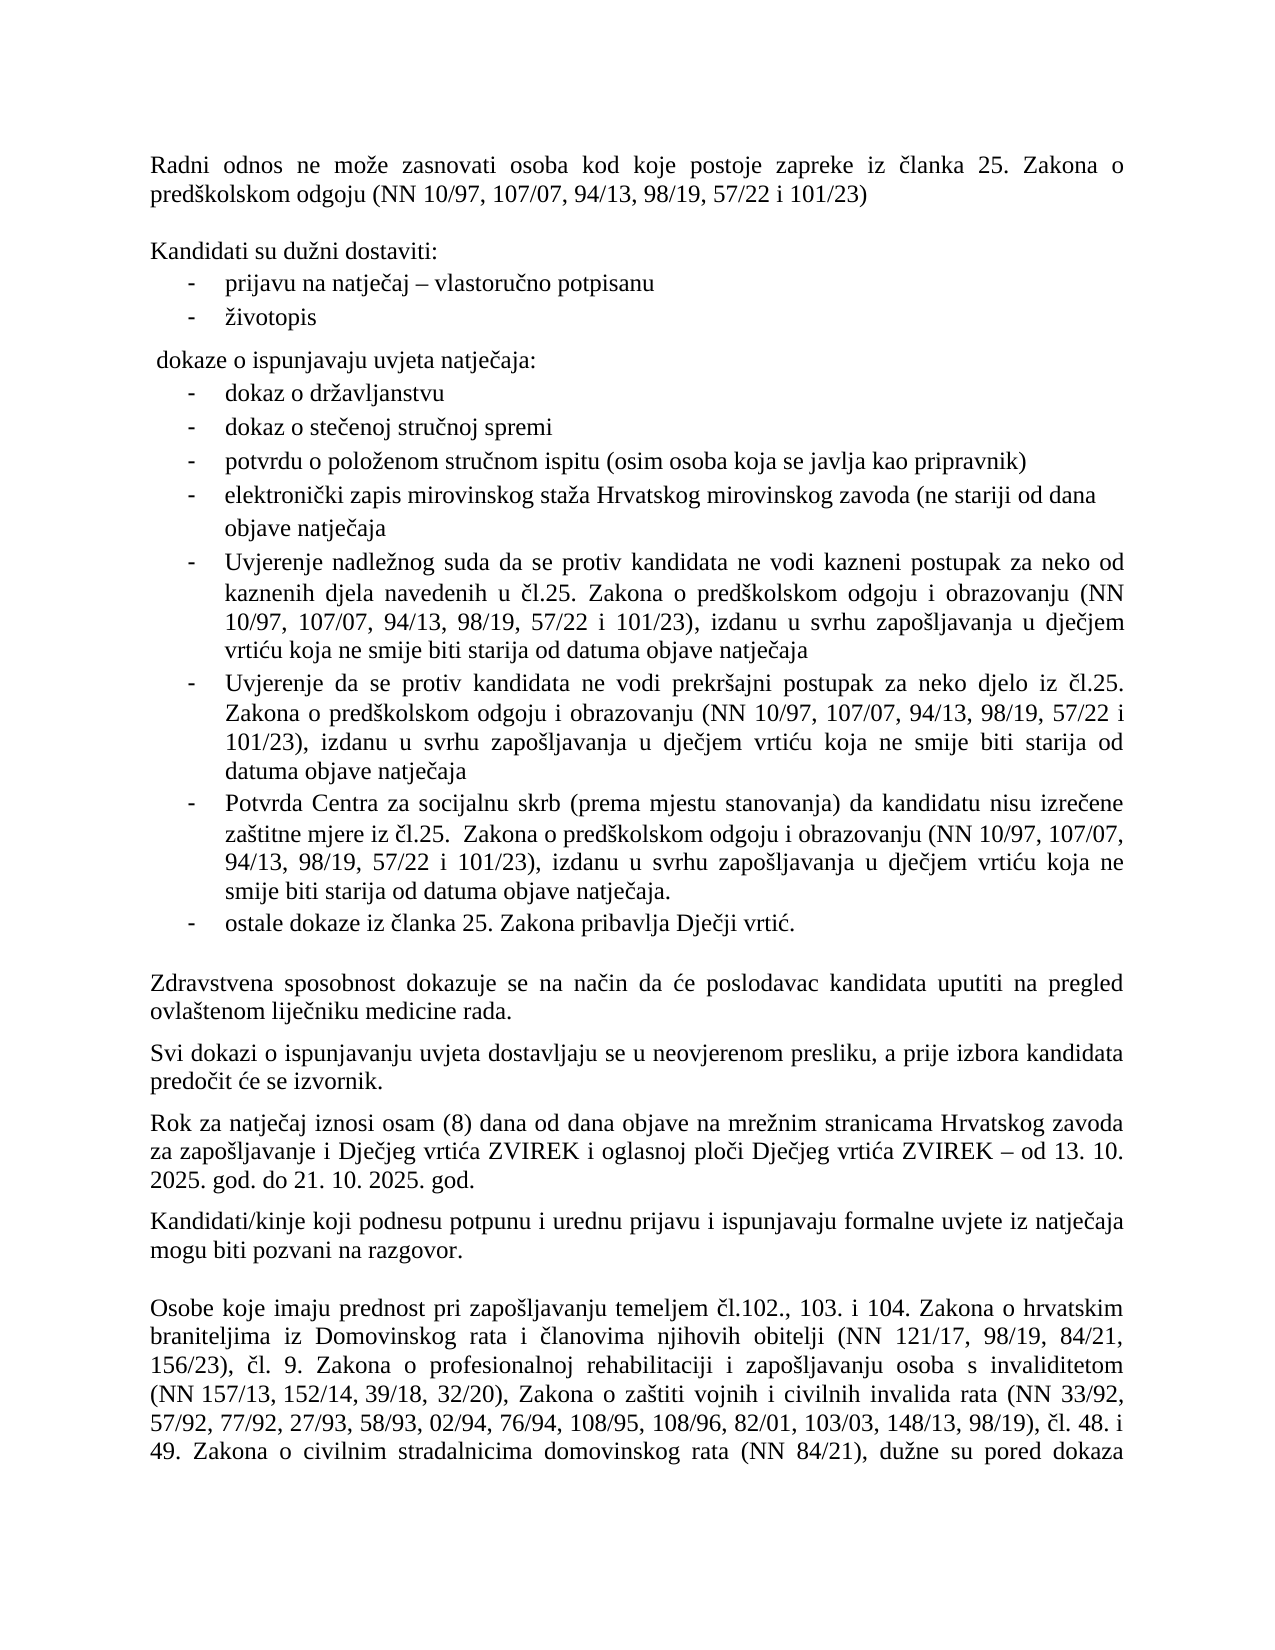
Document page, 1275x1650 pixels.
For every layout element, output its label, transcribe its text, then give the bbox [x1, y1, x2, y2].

text Kandidati/kinje koji podnesu potpunu i urednu prijavu i ispunjavaju formalne uvjete iz natječaja mogu biti pozvani na razgovor. [150, 1206, 1125, 1264]
list Uvjerenje da se protiv kandidata ne vodi prekršajni postupak za neko djelo iz čl.25. Zakona o predškolskom odgoju i obrazovanju (NN 10/97, 107/07, 94/13, 98/19, 57/22 i 101/23), izdanu u svrhu zapošljavanja u dječjem vrtiću koja ne smije biti starija od datuma objave natječaja [187, 664, 1125, 784]
text Zdravstvena sposobnost dokazuje se na način da će poslodavac kandidata uputiti na pregled ovlaštenom liječniku medicine rada. [150, 968, 1125, 1025]
list elektronički zapis mirovinskog staža Hrvatskog mirovinskog zavoda (ne stariji od dana objave natječaja [187, 477, 1125, 542]
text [150, 1293, 1125, 1465]
list životopis [187, 299, 1125, 333]
list prijavu na natječaj – vlastoručno potpisanu [187, 265, 1125, 299]
text Svi dokazi o ispunjavanju uvjeta dostavljaju se u neovjerenom presliku, a prije izbora kandidata predočit će se izvornik. [150, 1038, 1125, 1095]
text Radni odnos ne može zasnovati osoba kod koje postoje zapreke iz članka 25. Zakona o predškolskom odgoju (NN 10/97, 107/07, 94/13, 98/19, 57/22 i 101/23) [150, 150, 1125, 207]
list ostale dokaze iz članka 25. Zakona pribavlja Dječji vrtić. [187, 905, 1125, 939]
list Potvrda Centra za socijalnu skrb (prema mjestu stanovanja) da kandidatu nisu izrečene zaštitne mjere iz čl.25. Zakona o predškolskom odgoju i obrazovanju (NN 10/97, 107/07, 94/13, 98/19, 57/22 i 101/23), izdanu u svrhu zapošljavanja u dječjem vrtiću koja ne smije biti starija od datuma objave natječaja. [187, 784, 1125, 905]
list Uvjerenje nadležnog suda da se protiv kandidata ne vodi kazneni postupak za neko od kaznenih djela navedenih u čl.25. Zakona o predškolskom odgoju i obrazovanju (NN 10/97, 107/07, 94/13, 98/19, 57/22 i 101/23), izdanu u svrhu zapošljavanja u dječjem vrtiću koja ne smije biti starija od datuma objave natječaja [187, 544, 1125, 664]
text dokaze o ispunjavaju uvjeta natječaja: [150, 346, 1125, 374]
list dokaz o stečenoj stručnoj spremi [187, 408, 1125, 442]
list dokaz o državljanstvu [187, 374, 1125, 408]
list potvrdu o položenom stručnom ispitu (osim osoba koja se javlja kao pripravnik) [187, 442, 1125, 477]
text Rok za natječaj iznosi osam (8) dana od dana objave na mrežnim stranicama Hrvatskog zavoda za zapošljavanje i Dječjeg vrtića ZVIREK i oglasnoj ploči Dječjeg vrtića ZVIREK – od 13. 10. 2025. god. do 21. 10. 2025. god. [150, 1108, 1125, 1194]
text Kandidati su dužni dostaviti: [150, 236, 1125, 265]
